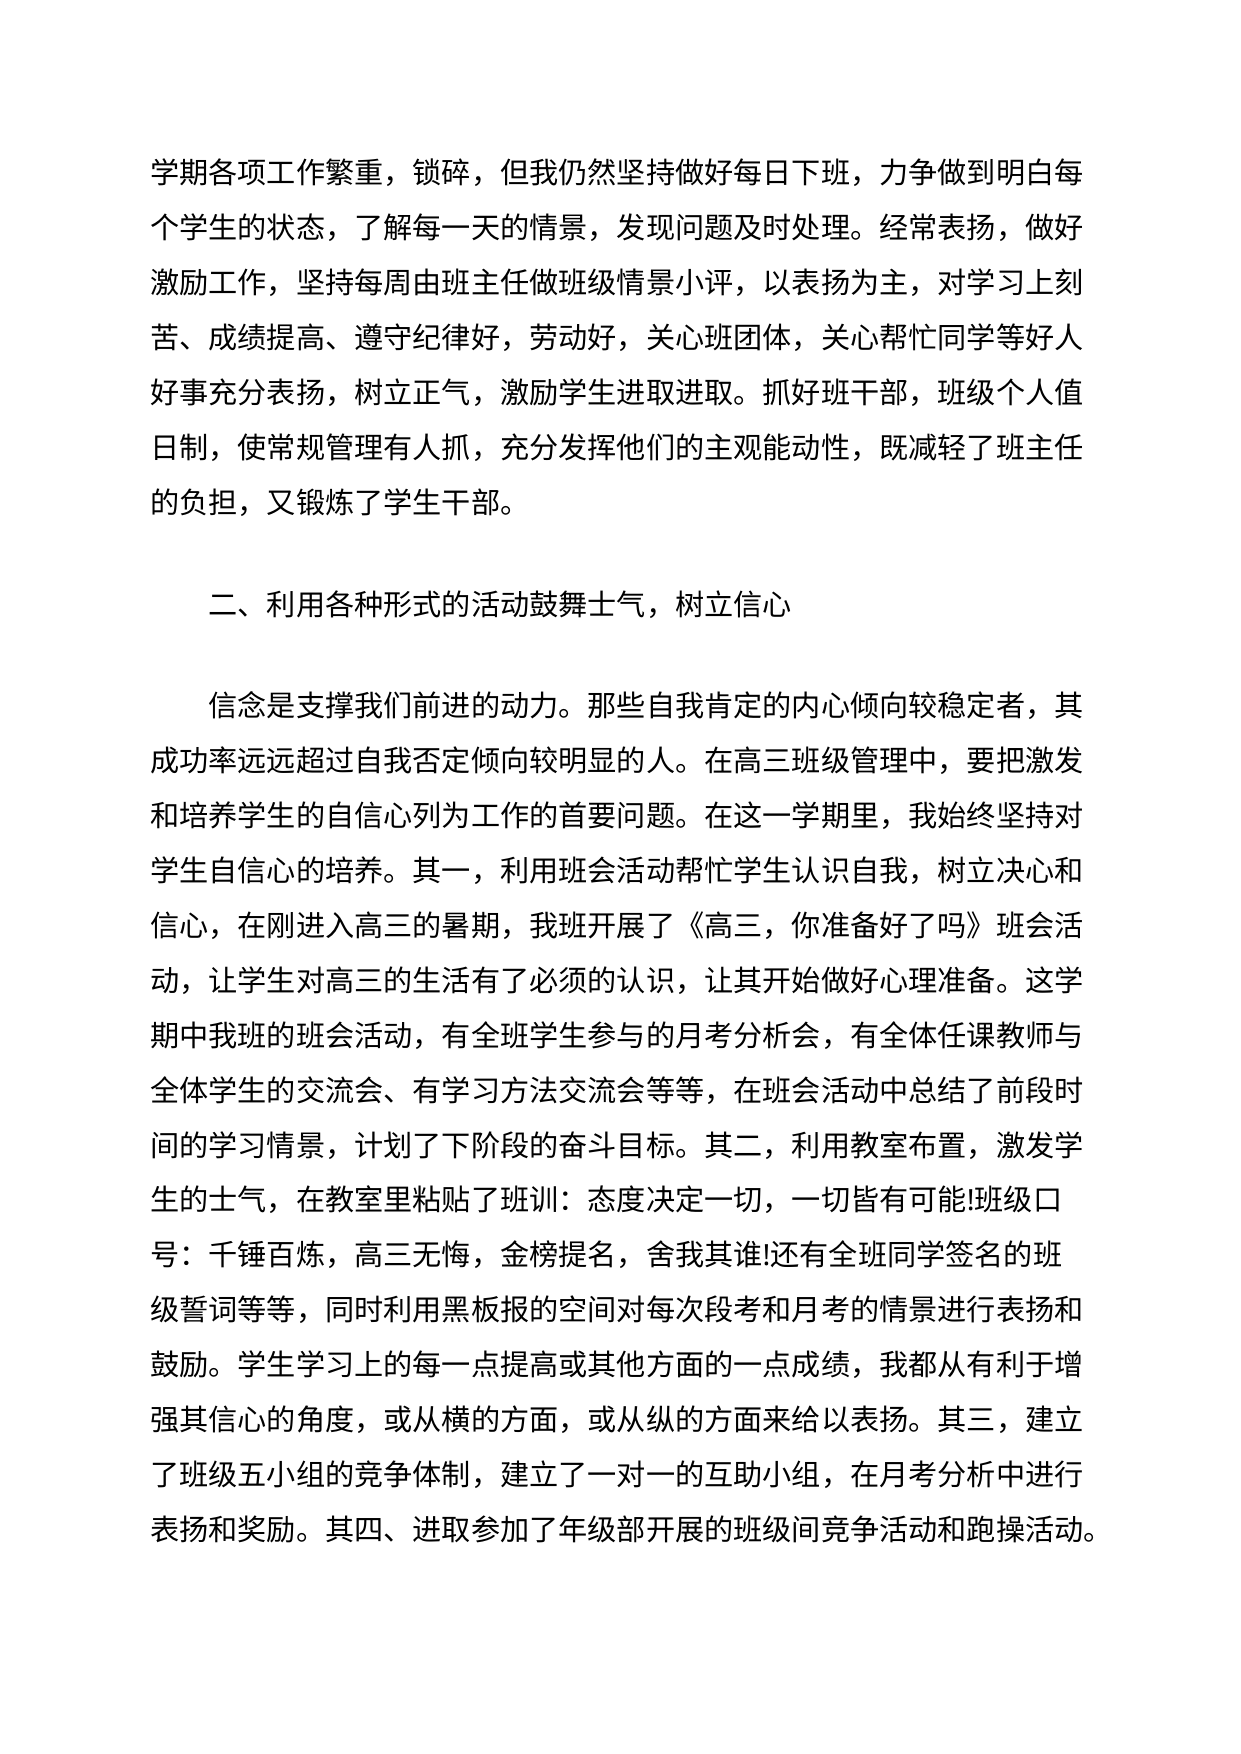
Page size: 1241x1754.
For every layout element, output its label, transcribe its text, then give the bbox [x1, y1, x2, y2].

text 二、利用各种形式的活动鼓舞士气，树立信心 [150, 581, 1090, 623]
text 信念是支撑我们前进的动力。那些自我肯定的内心倾向较稳定者，其成功率远远超过自我否定倾向较明显的人。在高三班级管理中，要把激发和培养学生的自信心列为工作的首要问题。在这一学期里，我始终坚持对学生自信心的培养。其一，利用班会活动帮忙学生认识自我，树立决心和信心，在刚进入高三的暑期，我班开展了《高三，你准备好了吗》班会活动，让学生对高三的生活有了必须的认识，让其开始做好心理准备。这学期中我班的班会活动，有全班学生参与的月考分析会，有全体任课教师与全体学生的交流会、有学习方法交流会等等，在班会活动中总结了前段时间的学习情景，计划了下阶段的奋斗目标。其二，利用教室布置，激发学生的士气，在教室里粘贴了班训：态度决定一切，一切皆有可能!班级口号：千锤百炼，高三无悔，金榜提名，舍我其谁!还有全班同学签名的班级誓词等等，同时利用黑板报的空间对每次段考和月考的情景进行表扬和鼓励。学生学习上的每一点提高或其他方面的一点成绩，我都从有利于增强其信心的角度，或从横的方面，或从纵的方面来给以表扬。其三，建立了班级五小组的竞争体制，建立了一对一的互助小组，在月考分析中进行表扬和奖励。其四、进取参加了年级部开展的班级间竞争活动和跑操活动。 [150, 683, 1090, 1549]
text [150, 150, 1090, 522]
